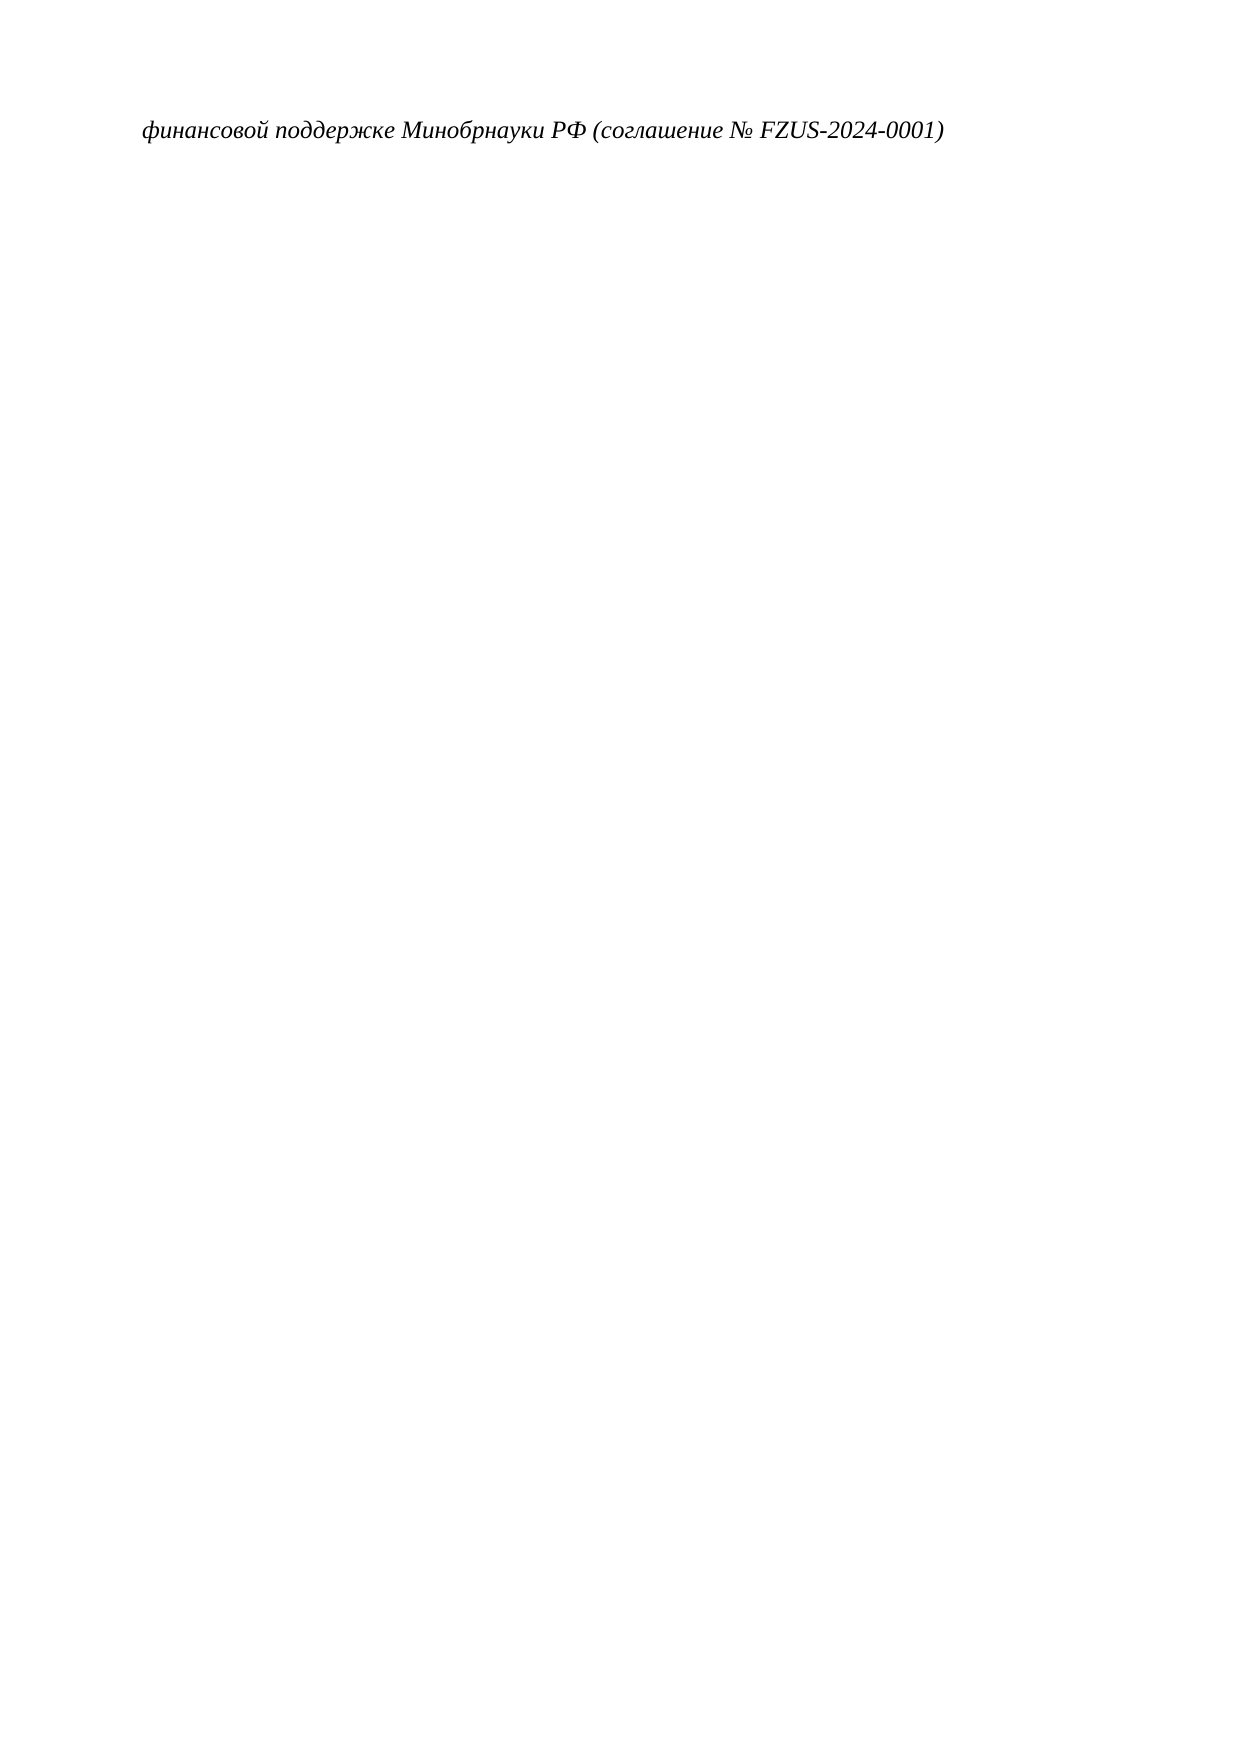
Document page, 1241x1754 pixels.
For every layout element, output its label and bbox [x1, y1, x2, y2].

text [142, 118, 1098, 144]
